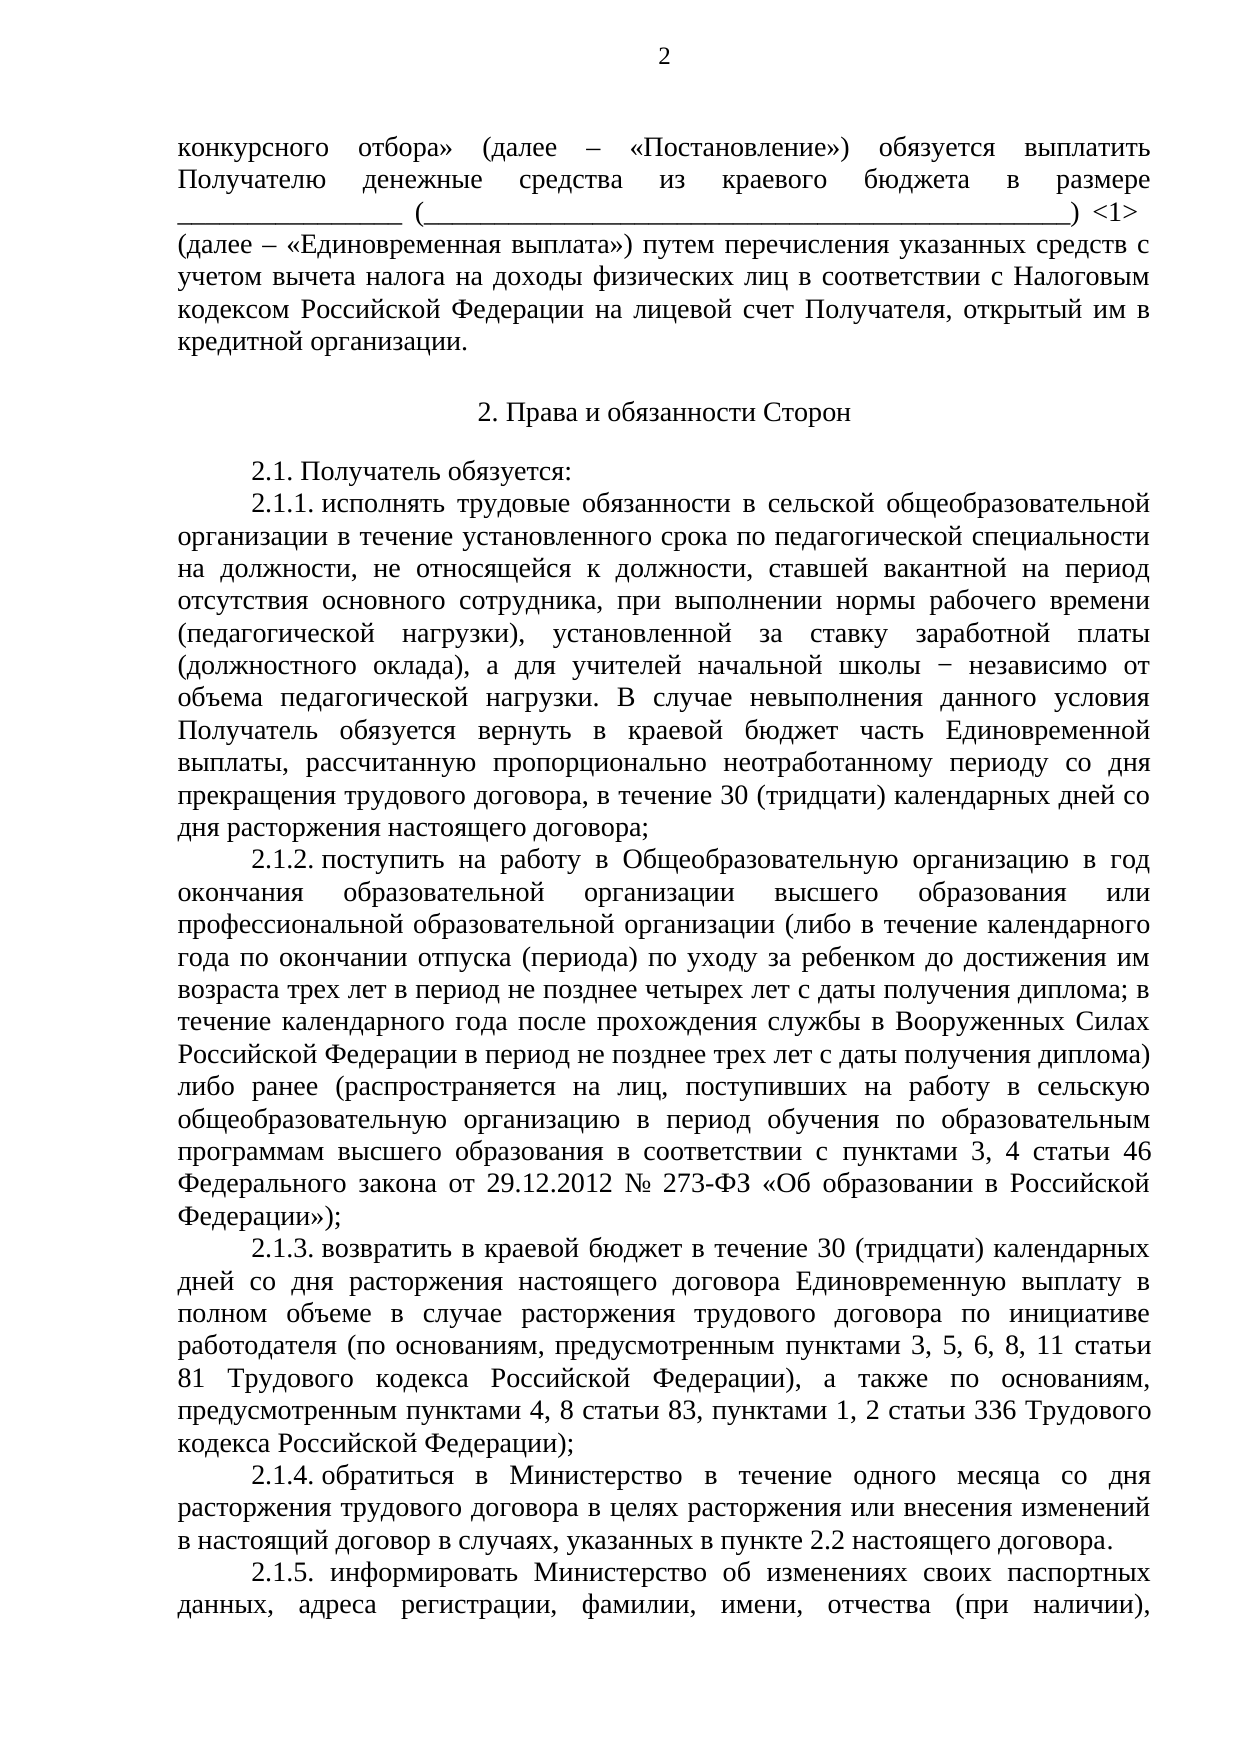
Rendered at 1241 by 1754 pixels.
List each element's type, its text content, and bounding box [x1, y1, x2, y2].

text 2.1.3. возвратить в краевой бюджет в течение 30 (тридцати) календарных дней со дня расторжения настоящего договора Единовременную выплату в полном объеме в случае расторжения трудового договора по инициативе работодателя (по основаниям, предусмотренным пунктами 3, 5, 6, 8, 11 статьи 81 Трудового кодекса Российской Федерации), а также по основаниям, предусмотренным пунктами 4, 8 статьи 83, пунктами 1, 2 статьи 336 Трудового кодекса Российской Федерации); [177, 1231, 1152, 1458]
text 2.1. Получатель обязуется: [251, 454, 1152, 486]
text 2.1.2. поступить на работу в Общеобразовательную организацию в год окончания образовательной организации высшего образования или профессиональной образовательной организации (либо в течение календарного года по окончании отпуска (периода) по уходу за ребенком до достижения им возраста трех лет в период не позднее четырех лет с даты получения диплома; в течение календарного года после прохождения службы в Вооруженных Силах Российской Федерации в период не позднее трех лет с даты получения диплома) либо ранее (распространяется на лиц, поступивших на работу в сельскую общеобразовательную организацию в период обучения по образовательным программам высшего образования в соответствии с пунктами 3, 4 статьи 46 Федерального закона от 29.12.2012 № 273-ФЗ «Об образовании в Российской Федерации»); [177, 842, 1152, 1231]
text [177, 1555, 1152, 1620]
text 2. Права и обязанности Сторон [177, 395, 1152, 427]
text 2.1.4. обратиться в Министерство в течение одного месяца со дня расторжения трудового договора в целях расторжения или внесения изменений в настоящий договор в случаях, указанных в пункте 2.2 настоящего договора. [177, 1458, 1152, 1555]
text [177, 130, 1152, 357]
text 2.1.1. исполнять трудовые обязанности в сельской общеобразовательной организации в течение установленного срока по педагогической специальности на должности, не относящейся к должности, ставшей вакантной на период отсутствия основного сотрудника, при выполнении нормы рабочего времени (педагогической нагрузки), установленной за ставку заработной платы (должностного оклада), а для учителей начальной школы − независимо от объема педагогической нагрузки. В случае невыполнения данного условия Получатель обязуется вернуть в краевой бюджет часть Единовременной выплаты, рассчитанную пропорционально неотработанному периоду со дня прекращения трудового договора, в течение 30 (тридцати) календарных дней со дня расторжения настоящего договора; [177, 486, 1152, 842]
